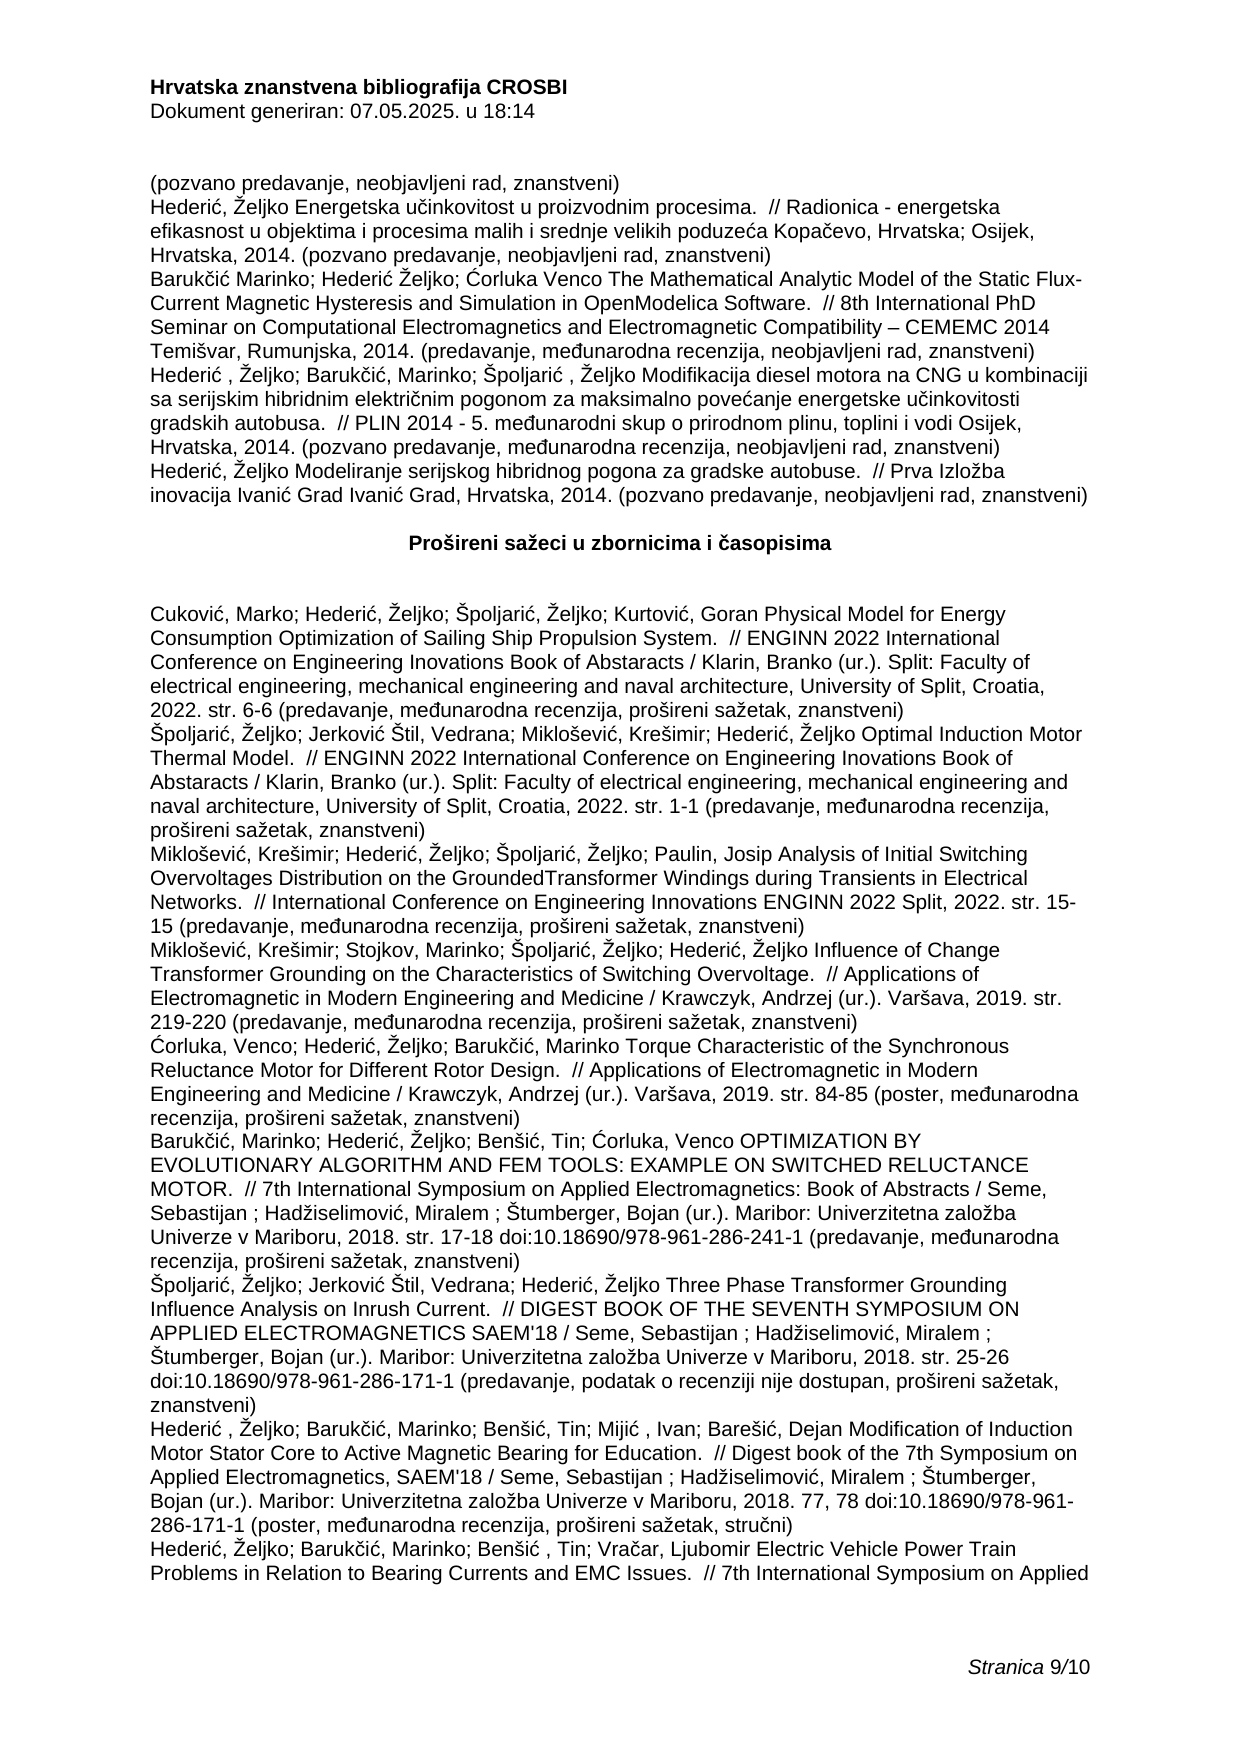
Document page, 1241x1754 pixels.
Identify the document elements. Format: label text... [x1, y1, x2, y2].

text Ćorluka, Venco; Hederić, Željko; Barukčić, Marinko [150, 1033, 1090, 1129]
text Barukčić Marinko; Hederić Željko; Ćorluka Venco [150, 267, 1090, 363]
text Cuković, Marko; Hederić, Željko; Špoljarić, Željko; Kurtović, Goran [150, 602, 1090, 722]
text Barukčić, Marinko; Hederić, Željko; Benšić, Tin; Ćorluka, Venco [150, 1129, 1090, 1273]
text Hederić, Željko [150, 171, 1090, 195]
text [150, 1537, 1090, 1584]
text Miklošević, Krešimir; Stojkov, Marinko; Špoljarić, Željko; Hederić, Željko [150, 938, 1090, 1033]
text Hederić, Željko [150, 458, 1090, 506]
text Miklošević, Krešimir; Hederić, Željko; Špoljarić, Željko; Paulin, Josip [150, 842, 1090, 938]
text Špoljarić, Željko; Jerković Štil, Vedrana; Miklošević, Krešimir; Hederić, Željko [150, 722, 1090, 842]
text Hederić, Željko [150, 195, 1090, 267]
text Špoljarić, Željko; Jerković Štil, Vedrana; Hederić, Željko [150, 1273, 1090, 1417]
text Hederić , Željko; Barukčić, Marinko; Špoljarić , Željko [150, 363, 1090, 458]
text Hederić , Željko; Barukčić, Marinko; Benšić, Tin; Mijić , Ivan; Barešić, Dejan [150, 1417, 1090, 1537]
subtitle Prošireni sažeci u zbornicima i časopisima [150, 530, 1090, 554]
